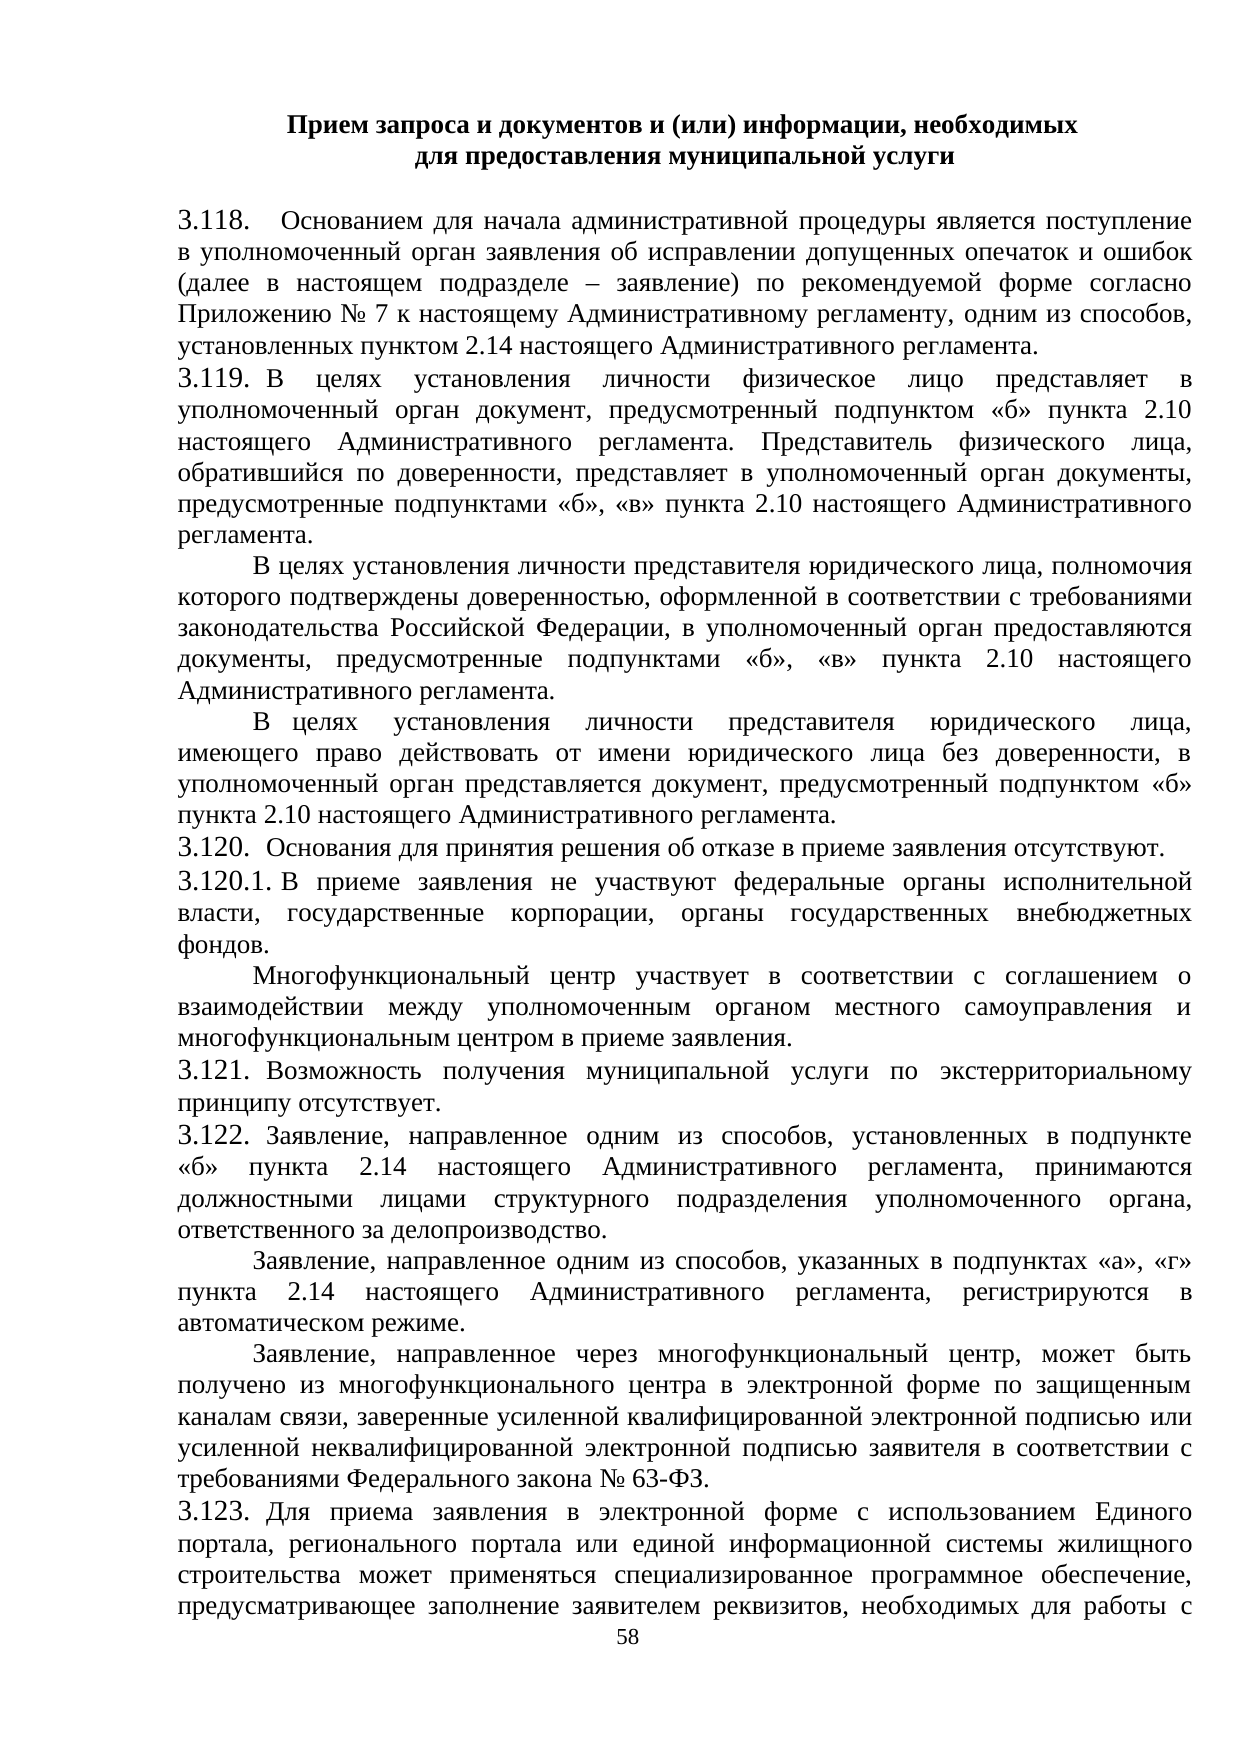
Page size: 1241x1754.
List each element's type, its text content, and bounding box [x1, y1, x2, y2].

list В приеме заявления не участвуют федеральные органы исполнительной власти, государственные корпорации, органы государственных внебюджетных фондов. [177, 863, 1192, 959]
list Заявление, направленное одним из способов, установленных в подпункте «б» пункта 2.14 настоящего Административного регламента, принимаются должностными лицами структурного подразделения уполномоченного органа, ответственного за делопроизводство. [177, 1117, 1192, 1244]
subtitle для предоставления муниципальной услуги [177, 139, 1192, 171]
text В целях установления личности представителя юридического лица, имеющего право действовать от имени юридического лица без доверенности, в уполномоченный орган представляется документ, предусмотренный подпунктом «б» пункта 2.10 настоящего Административного регламента. [177, 705, 1192, 829]
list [177, 1493, 1192, 1620]
list Возможность получения муниципальной услуги по экстерриториальному принципу отсутствует. [177, 1052, 1192, 1117]
text Заявление, направленное одним из способов, указанных в подпунктах «а», «г» пункта 2.14 настоящего Административного регламента, регистрируются в автоматическом режиме. [177, 1244, 1192, 1337]
text Многофункциональный центр участвует в соответствии с соглашением о взаимодействии между уполномоченным органом местного самоуправления и многофункциональным центром в приеме заявления. [177, 959, 1192, 1052]
subtitle Прием запроса и документов и (или) информации, необходимых [177, 108, 1192, 139]
list Основанием для начала административной процедуры является поступление в уполномоченный орган заявления об исправлении допущенных опечаток и ошибок (далее в настоящем подразделе – заявление) по рекомендуемой форме согласно Приложению № 7 к настоящему Административному регламенту, одним из способов, установленных пунктом 2.14 настоящего Административного регламента. [177, 202, 1192, 360]
text Заявление, направленное через многофункциональный центр, может быть получено из многофункционального центра в электронной форме по защищенным каналам связи, заверенные усиленной квалифицированной электронной подписью или усиленной неквалифицированной электронной подписью заявителя в соответствии с требованиями Федерального закона № 63-ФЗ. [177, 1337, 1192, 1493]
list Основания для принятия решения об отказе в приеме заявления отсутствуют. [177, 829, 1192, 863]
list В целях установления личности физическое лицо представляет в уполномоченный орган документ, предусмотренный подпунктом «б» пункта 2.10 настоящего Административного регламента. Представитель физического лица, обратившийся по доверенности, представляет в уполномоченный орган документы, предусмотренные подпунктами «б», «в» пункта 2.10 настоящего Административного регламента. [177, 360, 1192, 549]
text В целях установления личности представителя юридического лица, полномочия которого подтверждены доверенностью, оформленной в соответствии с требованиями законодательства Российской Федерации, в уполномоченный орган предоставляются документы, предусмотренные подпунктами «б», «в» пункта 2.10 настоящего Административного регламента. [177, 549, 1192, 705]
